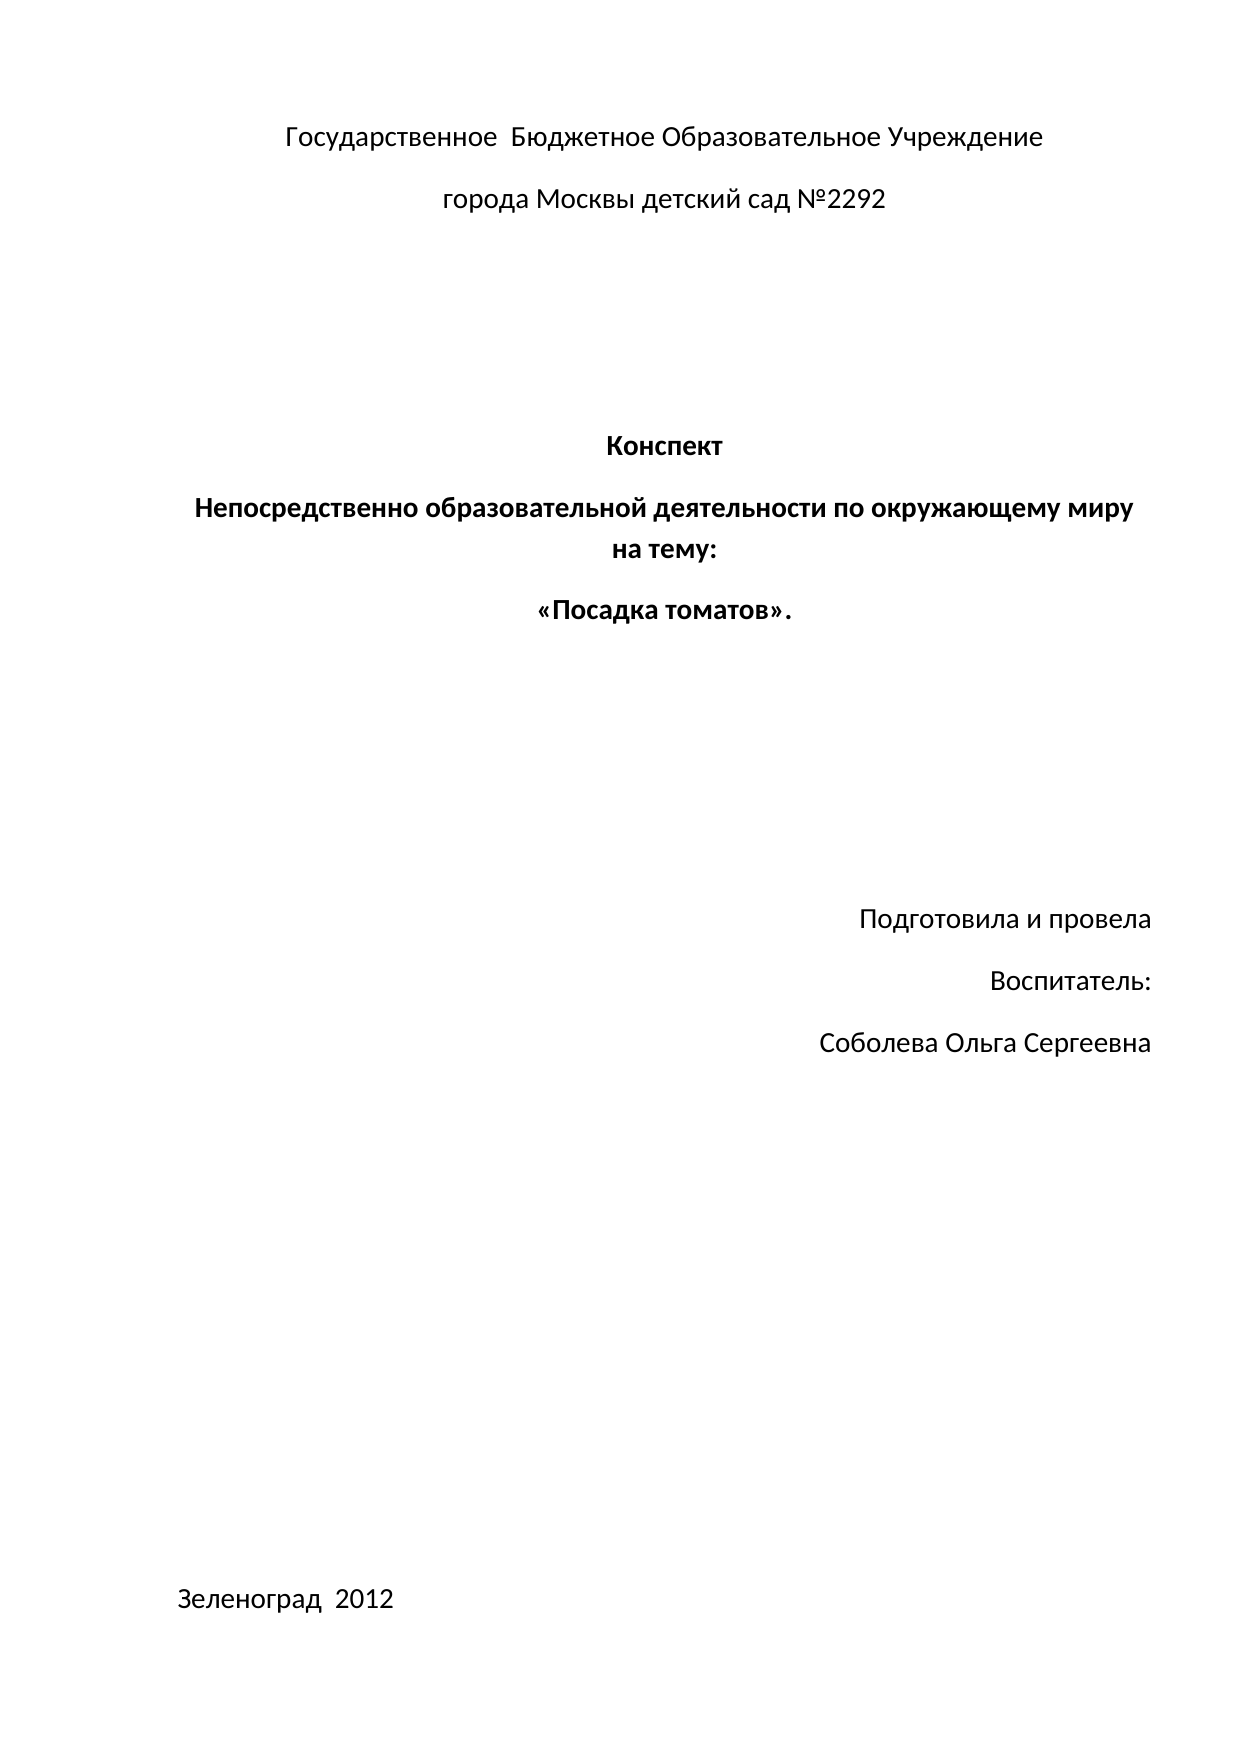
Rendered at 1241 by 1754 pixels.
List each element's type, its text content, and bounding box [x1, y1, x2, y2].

text Соболева Ольга Сергеевна [177, 1024, 1152, 1059]
text «Посадка томатов». [177, 591, 1152, 627]
text Непосредственно образовательной деятельности по окружающему миру на тему: [177, 489, 1152, 565]
text Подготовила и провела [177, 900, 1152, 936]
text города Москвы детский сад №2292 [177, 180, 1152, 216]
text Зеленоград 2012 [177, 1580, 1152, 1615]
text Конспект [177, 427, 1152, 463]
text Воспитатель: [177, 962, 1152, 998]
text Государственное Бюджетное Образовательное Учреждение [177, 118, 1152, 154]
